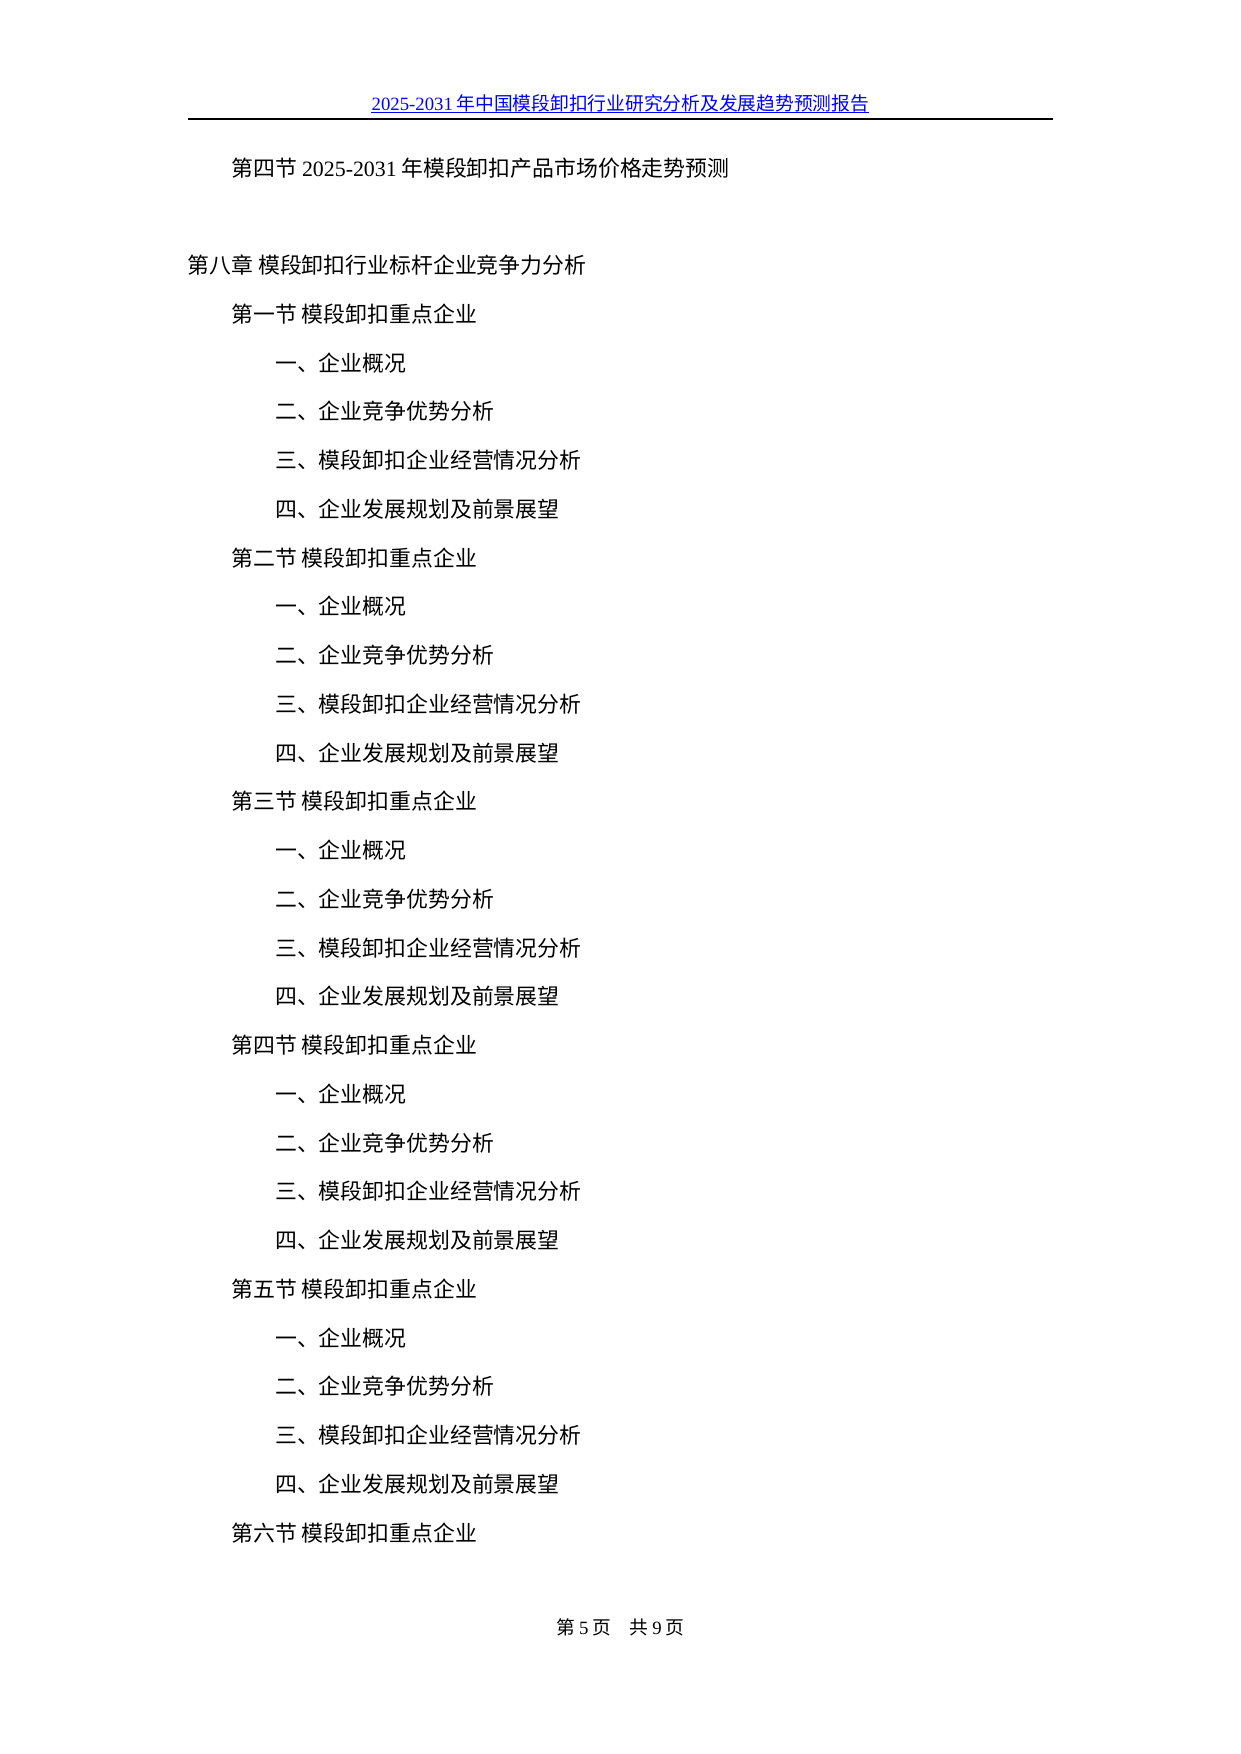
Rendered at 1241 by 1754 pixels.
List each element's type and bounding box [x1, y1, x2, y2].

text [187, 150, 1053, 1548]
